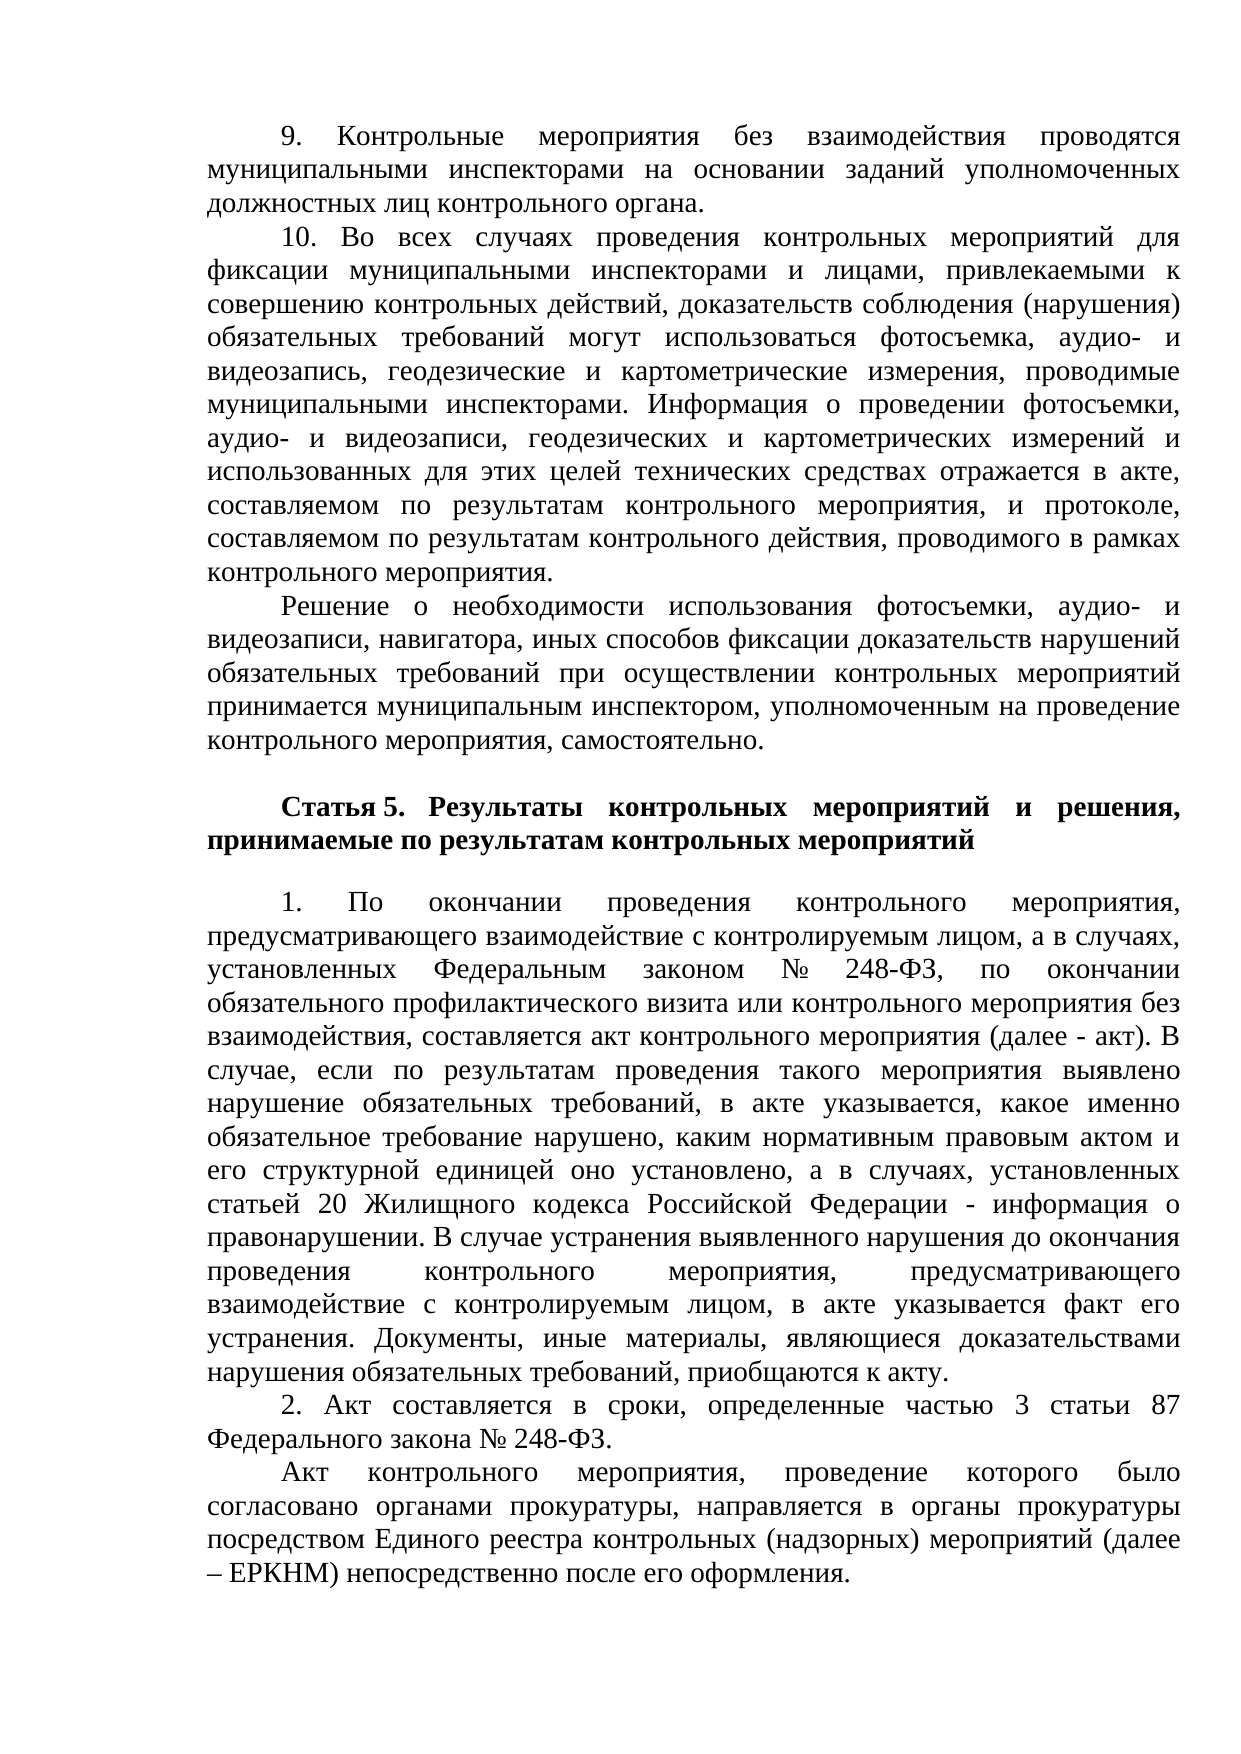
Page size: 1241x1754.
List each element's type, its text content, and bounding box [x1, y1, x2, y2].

text 2. Акт составляется в сроки, определенные частью 3 статьи 87 Федерального закона № 248-ФЗ. [207, 1387, 1181, 1454]
text Решение о необходимости использования фотосъемки, аудио- и видеозаписи, навигатора, иных способов фиксации доказательств нарушений обязательных требований при осуществлении контрольных мероприятий принимается муниципальным инспектором, уполномоченным на проведение контрольного мероприятия, самостоятельно. [207, 588, 1181, 755]
text 10. Во всех случаях проведения контрольных мероприятий для фиксации муниципальными инспекторами и лицами, привлекаемыми к совершению контрольных действий, доказательств соблюдения (нарушения) обязательных требований могут использоваться фотосъемка, аудио- и видеозапись, геодезические и картометрические измерения, проводимые муниципальными инспекторами. Информация о проведении фотосъемки, аудио- и видеозаписи, геодезических и картометрических измерений и использованных для этих целей технических средствах отражается в акте, составляемом по результатам контрольного мероприятия, и протоколе, составляемом по результатам контрольного действия, проводимого в рамках контрольного мероприятия. [207, 219, 1181, 588]
text Статья 5. Результаты контрольных мероприятий и решения, принимаемые по результатам контрольных мероприятий [207, 789, 1181, 856]
text 1. По окончании проведения контрольного мероприятия, предусматривающего взаимодействие с контролируемым лицом, а в случаях, установленных Федеральным законом № 248-ФЗ, по окончании обязательного профилактического визита или контрольного мероприятия без взаимодействия, составляется акт контрольного мероприятия (далее - акт). В случае, если по результатам проведения такого мероприятия выявлено нарушение обязательных требований, в акте указывается, какое именно обязательное требование нарушено, каким нормативным правовым актом и его структурной единицей оно установлено, а в случаях, установленных статьей 20 Жилищного кодекса Российской Федерации - информация о правонарушении. В случае устранения выявленного нарушения до окончания проведения контрольного мероприятия, предусматривающего взаимодействие с контролируемым лицом, в акте указывается факт его устранения. Документы, иные материалы, являющиеся доказательствами нарушения обязательных требований, приобщаются к акту. [207, 884, 1181, 1387]
text Акт контрольного мероприятия, проведение которого было согласовано органами прокуратуры, направляется в органы прокуратуры посредством Единого реестра контрольных (надзорных) мероприятий (далее – ЕРКНМ) непосредственно после его оформления. [207, 1454, 1181, 1588]
text 9. Контрольные мероприятия без взаимодействия проводятся муниципальными инспекторами на основании заданий уполномоченных должностных лиц контрольного органа. [207, 118, 1181, 219]
